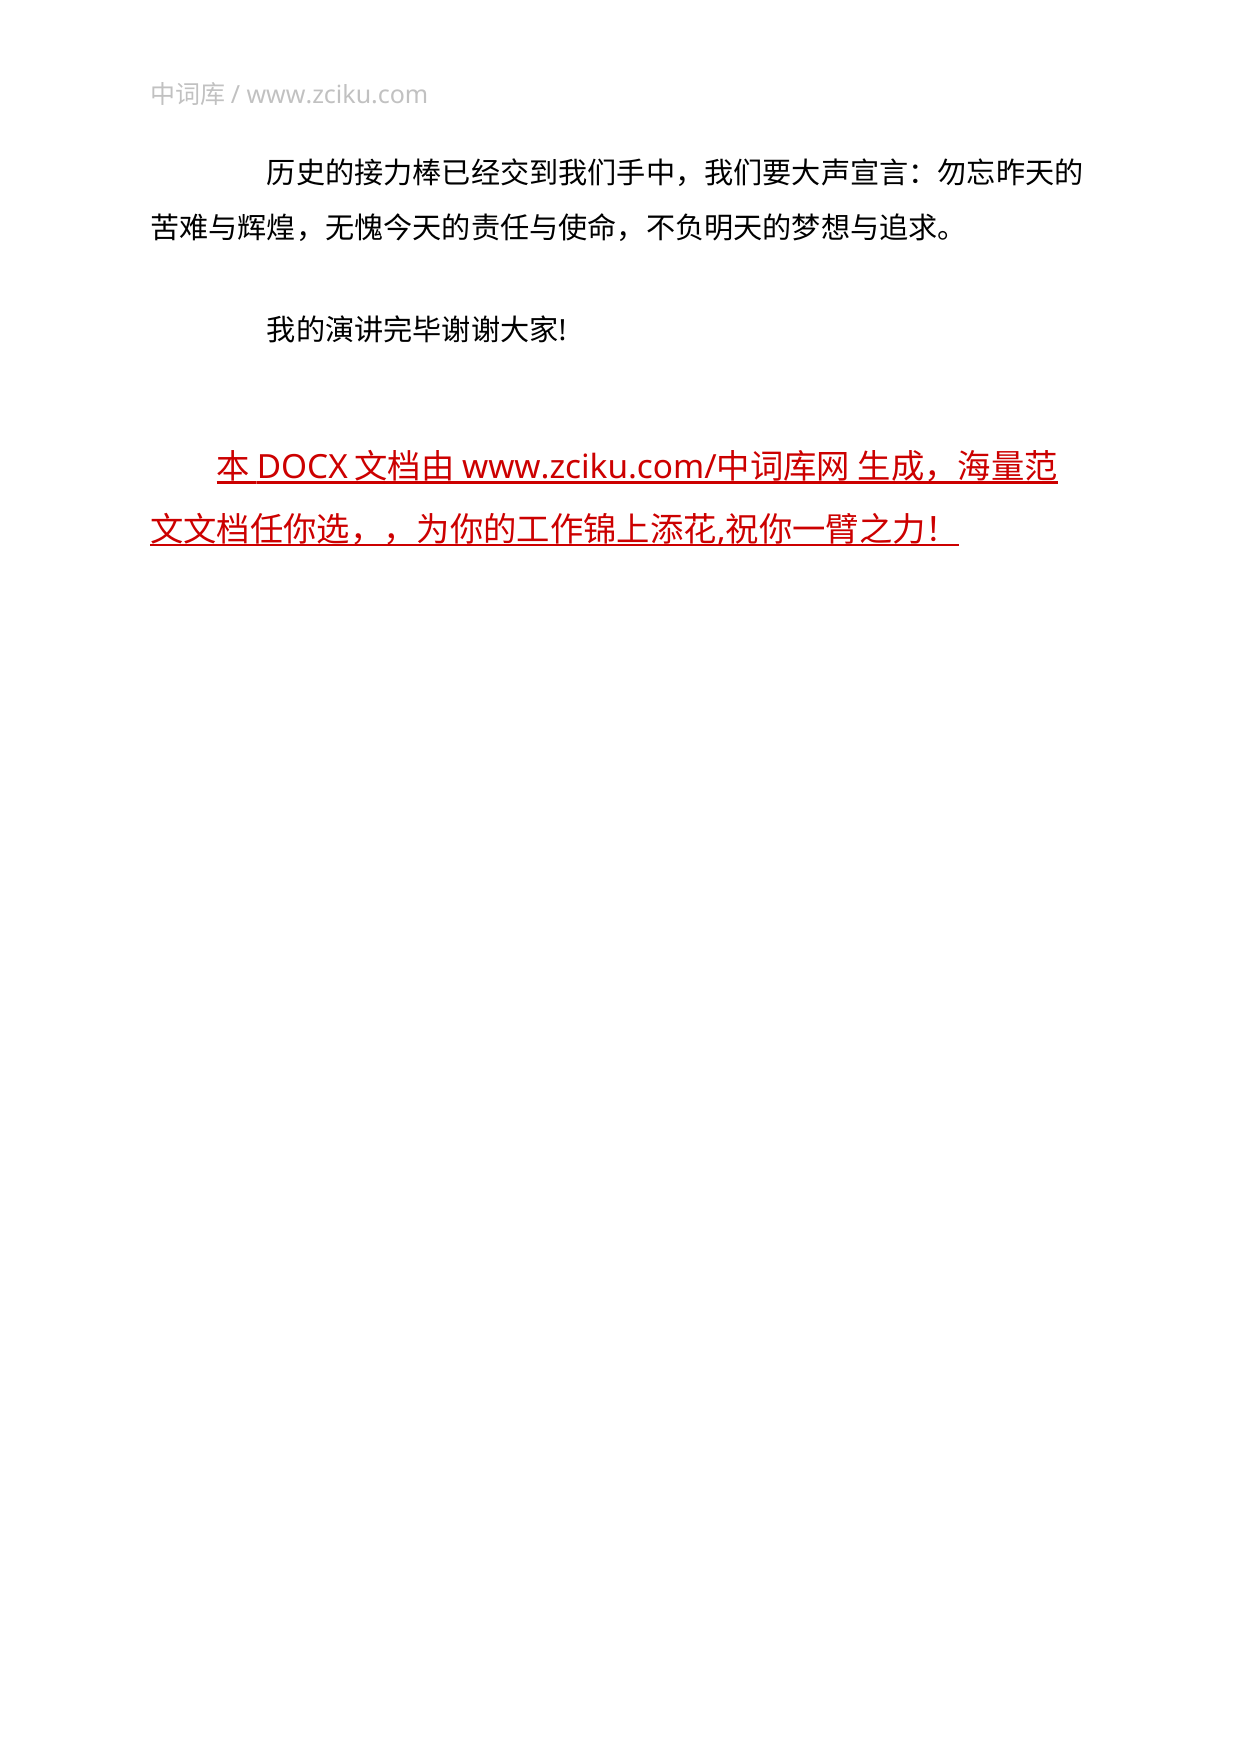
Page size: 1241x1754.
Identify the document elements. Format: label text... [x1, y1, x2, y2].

text 我的演讲完毕谢谢大家! [150, 307, 1090, 349]
text 本DOCX文档由 www.zciku.com/中词库网 生成，海量范文文档任你选，，为你的工作锦上添花,祝你一臂之力！ [150, 440, 1090, 551]
text 历史的接力棒已经交到我们手中，我们要大声宣言：勿忘昨天的苦难与辉煌，无愧今天的责任与使命，不负明天的梦想与追求。 [150, 150, 1090, 247]
